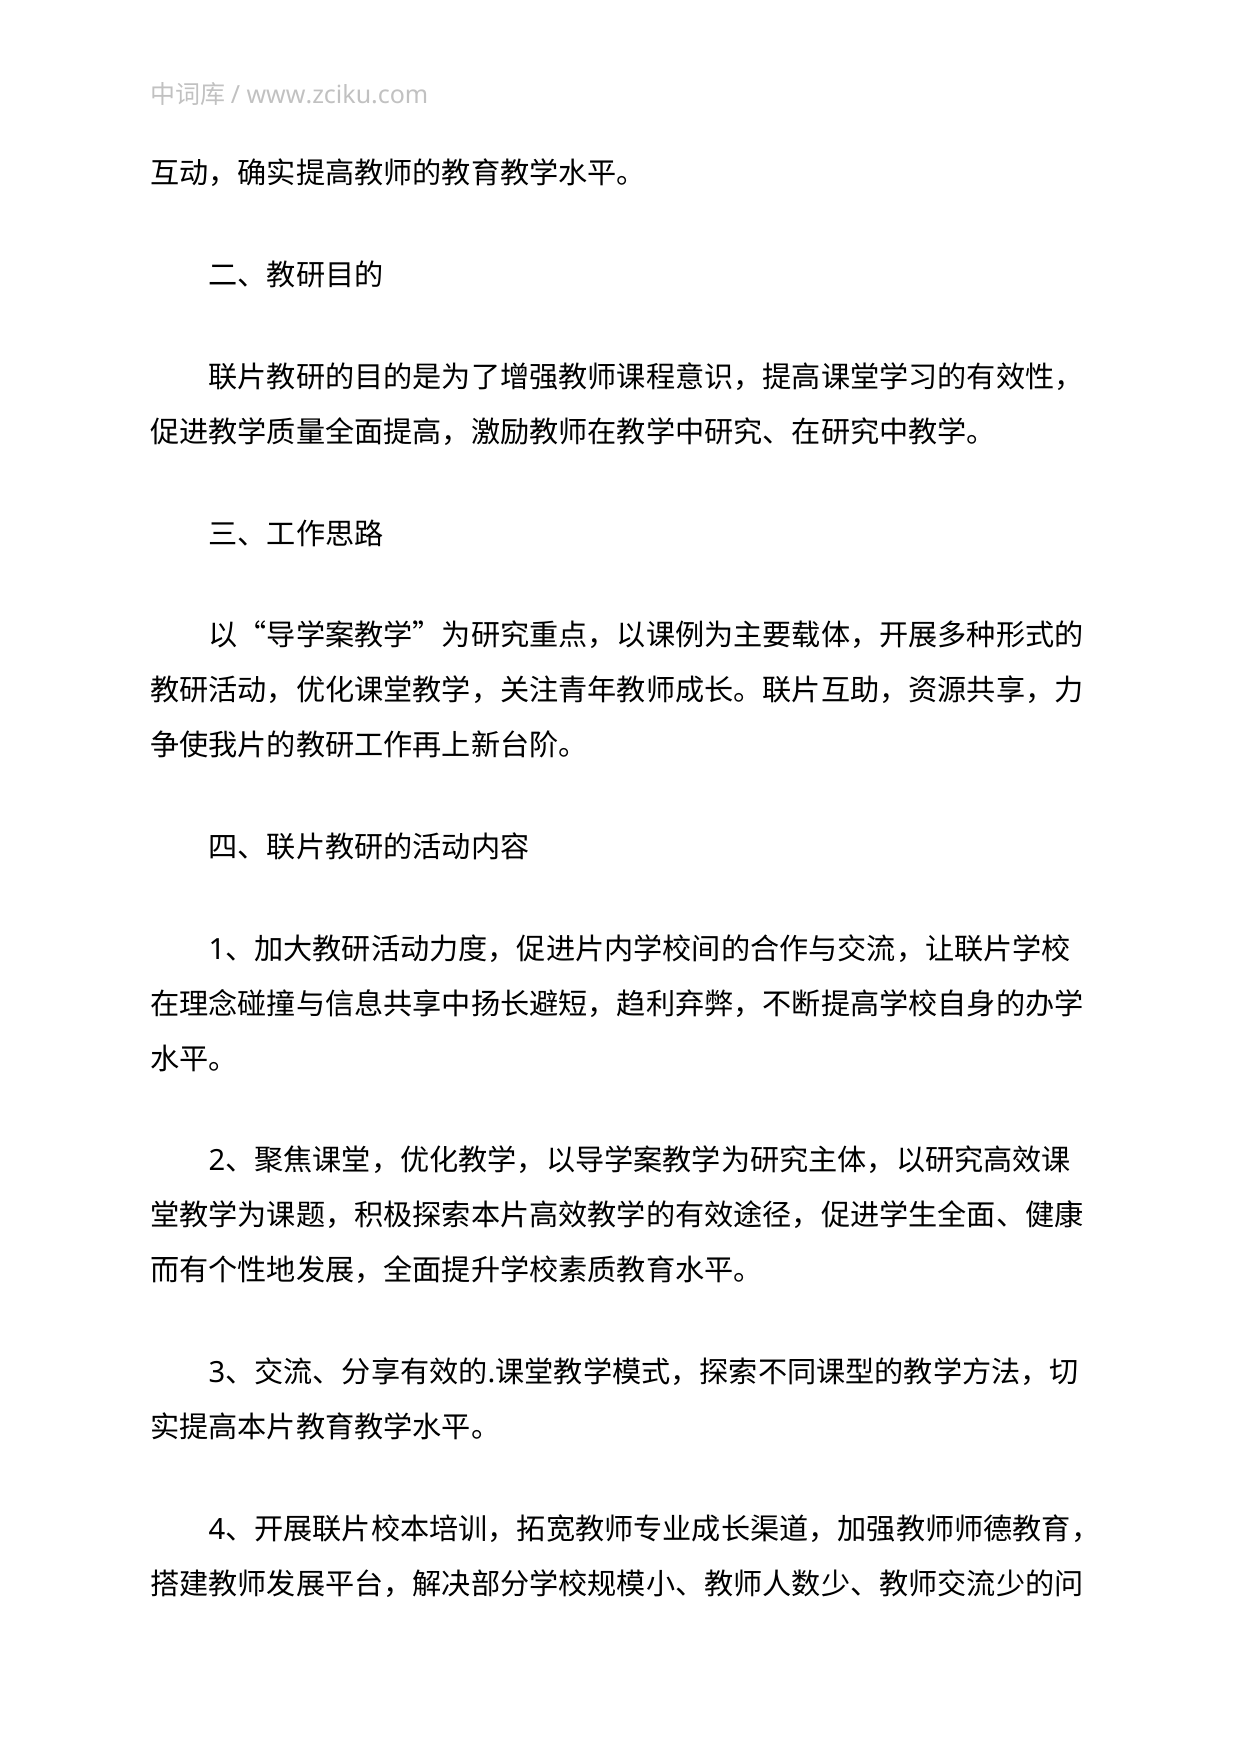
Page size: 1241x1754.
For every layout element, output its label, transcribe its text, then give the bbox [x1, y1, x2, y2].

text 1、加大教研活动力度，促进片内学校间的合作与交流，让联片学校在理念碰撞与信息共享中扬长避短，趋利弃弊，不断提高学校自身的办学水平。 [150, 925, 1090, 1077]
text 3、交流、分享有效的.课堂教学模式，探索不同课型的教学方法，切实提高本片教育教学水平。 [150, 1349, 1090, 1446]
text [150, 1505, 1090, 1603]
text 以“导学案教学”为研究重点，以课例为主要载体，开展多种形式的教研活动，优化课堂教学，关注青年教师成长。联片互助，资源共享，力争使我片的教研工作再上新台阶。 [150, 612, 1090, 764]
text 四、联片教研的活动内容 [150, 823, 1090, 866]
text 三、工作思路 [150, 510, 1090, 552]
text 联片教研的目的是为了增强教师课程意识，提高课堂学习的有效性，促进教学质量全面提高，激励教师在教学中研究、在研究中教学。 [150, 353, 1090, 451]
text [150, 150, 1090, 192]
text 2、聚焦课堂，优化教学，以导学案教学为研究主体，以研究高效课堂教学为课题，积极探索本片高效教学的有效途径，促进学生全面、健康而有个性地发展，全面提升学校素质教育水平。 [150, 1137, 1090, 1289]
text 二、教研目的 [150, 252, 1090, 294]
